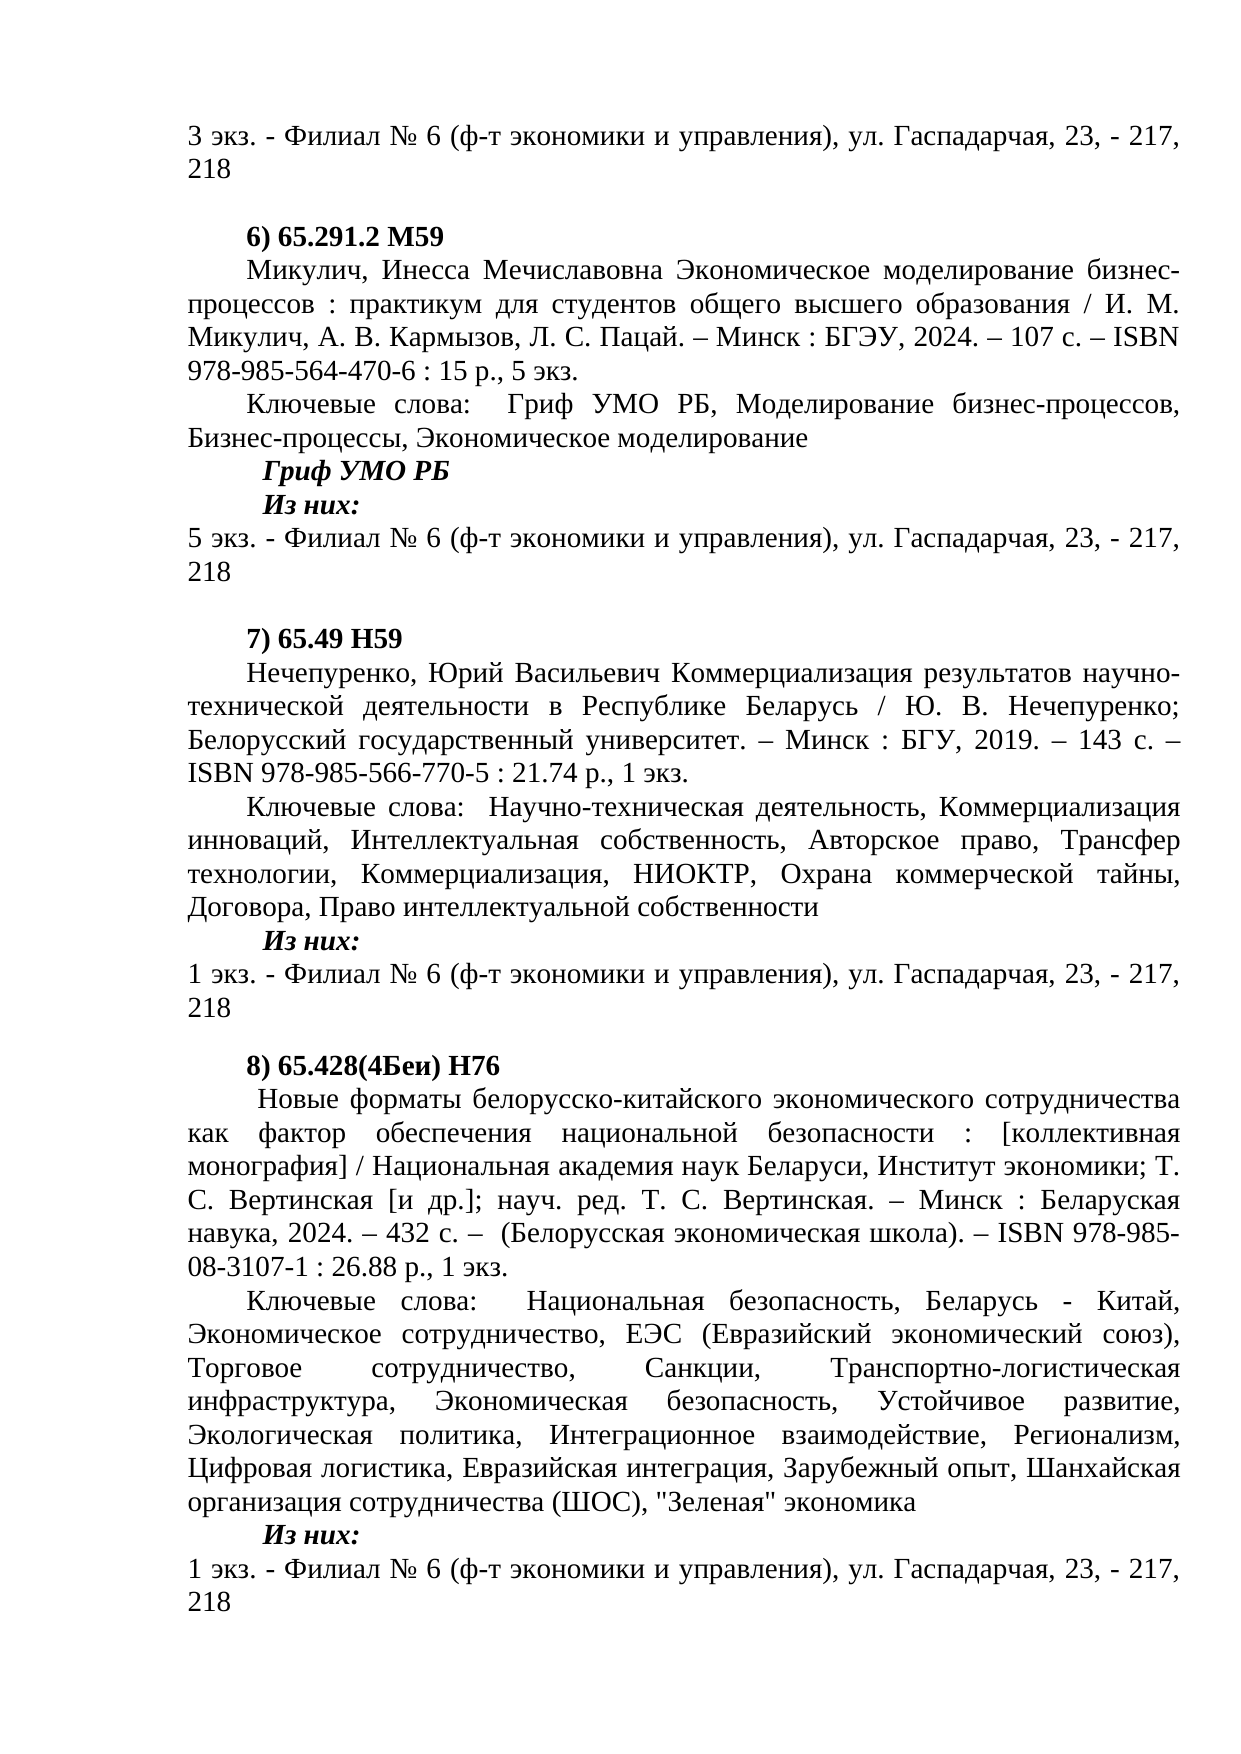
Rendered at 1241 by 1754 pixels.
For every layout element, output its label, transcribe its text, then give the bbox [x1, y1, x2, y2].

text 8) 65.428(4Беи) Н76 [187, 1048, 1181, 1081]
text 3 экз. - Филиал № 6 (ф-т экономики и управления), ул. Гаспадарчая, 23, - 217, 218 [187, 118, 1181, 185]
text Из них: [187, 1517, 1181, 1551]
text Из них: [187, 923, 1181, 957]
text Ключевые слова: Гриф УМО РБ, Моделирование бизнес-процессов, Бизнес-процессы, Экономическое моделирование [187, 386, 1181, 453]
text 6) 65.291.2 М59 [187, 219, 1181, 252]
text Ключевые слова: Научно-техническая деятельность, Коммерциализация инноваций, Интеллектуальная собственность, Авторское право, Трансфер технологии, Коммерциализация, НИОКТР, Охрана коммерческой тайны, Договора, Право интеллектуальной собственности [187, 789, 1181, 923]
text Гриф УМО РБ [187, 453, 1181, 487]
text 5 экз. - Филиал № 6 (ф-т экономики и управления), ул. Гаспадарчая, 23, - 217, 218 [187, 521, 1181, 588]
text 7) 65.49 Н59 [187, 621, 1181, 655]
text 1 экз. - Филиал № 6 (ф-т экономики и управления), ул. Гаспадарчая, 23, - 217, 218 [187, 1551, 1181, 1618]
text Нечепуренко, Юрий Васильевич Коммерциализация результатов научно-технической деятельности в Республике Беларусь / Ю. В. Нечепуренко; Белорусский государственный университет. – Минск : БГУ, 2019. – 143 с. – ISBN 978-985-566-770-5 : 21.74 р., 1 экз. [187, 655, 1181, 789]
text Из них: [187, 487, 1181, 521]
text Микулич, Инесса Мечиславовна Экономическое моделирование бизнес-процессов : практикум для студентов общего высшего образования / И. М. Микулич, А. В. Кармызов, Л. С. Пацай. – Минск : БГЭУ, 2024. – 107 с. – ISBN 978-985-564-470-6 : 15 р., 5 экз. [187, 252, 1181, 386]
text 1 экз. - Филиал № 6 (ф-т экономики и управления), ул. Гаспадарчая, 23, - 217, 218 [187, 957, 1181, 1024]
text Ключевые слова: Национальная безопасность, Беларусь - Китай, Экономическое сотрудничество, ЕЭС (Евразийский экономический союз), Торговое сотрудничество, Санкции, Транспортно-логистическая инфраструктура, Экономическая безопасность, Устойчивое развитие, Экологическая политика, Интеграционное взаимодействие, Регионализм, Цифровая логистика, Евразийская интеграция, Зарубежный опыт, Шанхайская организация сотрудничества (ШОС), "Зеленая" экономика [187, 1283, 1181, 1517]
text Новые форматы белорусско-китайского экономического сотрудничества как фактор обеспечения национальной безопасности : [коллективная монография] / Национальная академия наук Беларуси, Институт экономики; Т. С. Вертинская [и др.]; науч. ред. Т. С. Вертинская. – Минск : Беларуская навука, 2024. – 432 с. – (Белорусская экономическая школа). – ISBN 978-985-08-3107-1 : 26.88 р., 1 экз. [187, 1081, 1181, 1283]
